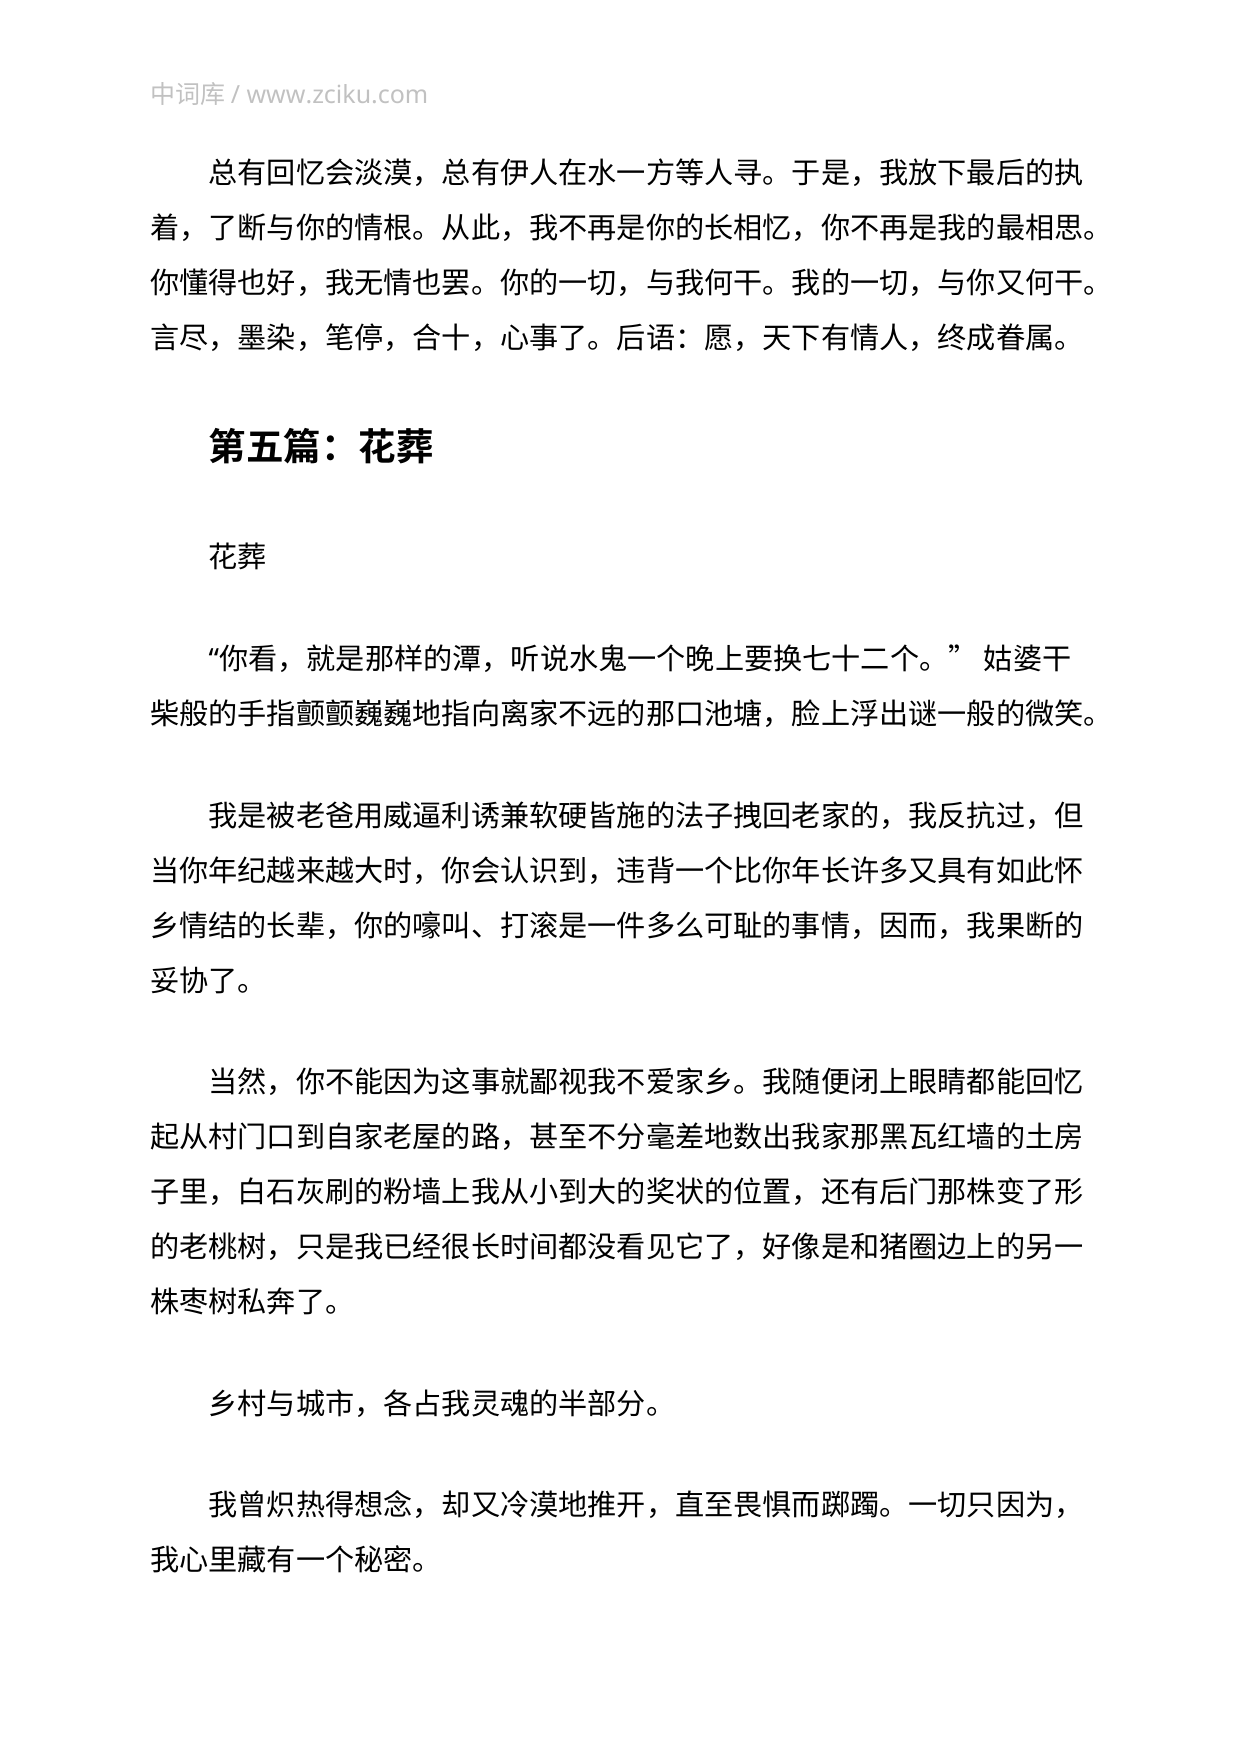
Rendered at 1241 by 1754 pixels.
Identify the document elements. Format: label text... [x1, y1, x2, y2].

text “你看，就是那样的潭，听说水鬼一个晚上要换七十二个。” 姑婆干柴般的手指颤颤巍巍地指向离家不远的那口池塘，脸上浮出谜一般的微笑。 [150, 636, 1090, 733]
text 当然，你不能因为这事就鄙视我不爱家乡。我随便闭上眼睛都能回忆起从村门口到自家老屋的路，甚至不分毫差地数出我家那黑瓦红墙的土房子里，白石灰刷的粉墙上我从小到大的奖状的位置，还有后门那株变了形的老桃树，只是我已经很长时间都没看见它了，好像是和猪圈边上的另一株枣树私奔了。 [150, 1059, 1090, 1321]
text 第五篇：花葬 [150, 416, 1090, 471]
text 花葬 [150, 534, 1090, 576]
text 我曾炽热得想念，却又冷漠地推开，直至畏惧而踯躅。一切只因为，我心里藏有一个秘密。 [150, 1482, 1090, 1579]
text 我是被老爸用威逼利诱兼软硬皆施的法子拽回老家的，我反抗过，但当你年纪越来越大时，你会认识到，违背一个比你年长许多又具有如此怀乡情结的长辈，你的嚎叫、打滚是一件多么可耻的事情，因而，我果断的妥协了。 [150, 792, 1090, 999]
text 乡村与城市，各占我灵魂的半部分。 [150, 1380, 1090, 1422]
text 总有回忆会淡漠，总有伊人在水一方等人寻。于是，我放下最后的执着，了断与你的情根。从此，我不再是你的长相忆，你不再是我的最相思。你懂得也好，我无情也罢。你的一切，与我何干。我的一切，与你又何干。言尽，墨染，笔停，合十，心事了。后语：愿，天下有情人，终成眷属。 [150, 150, 1090, 357]
